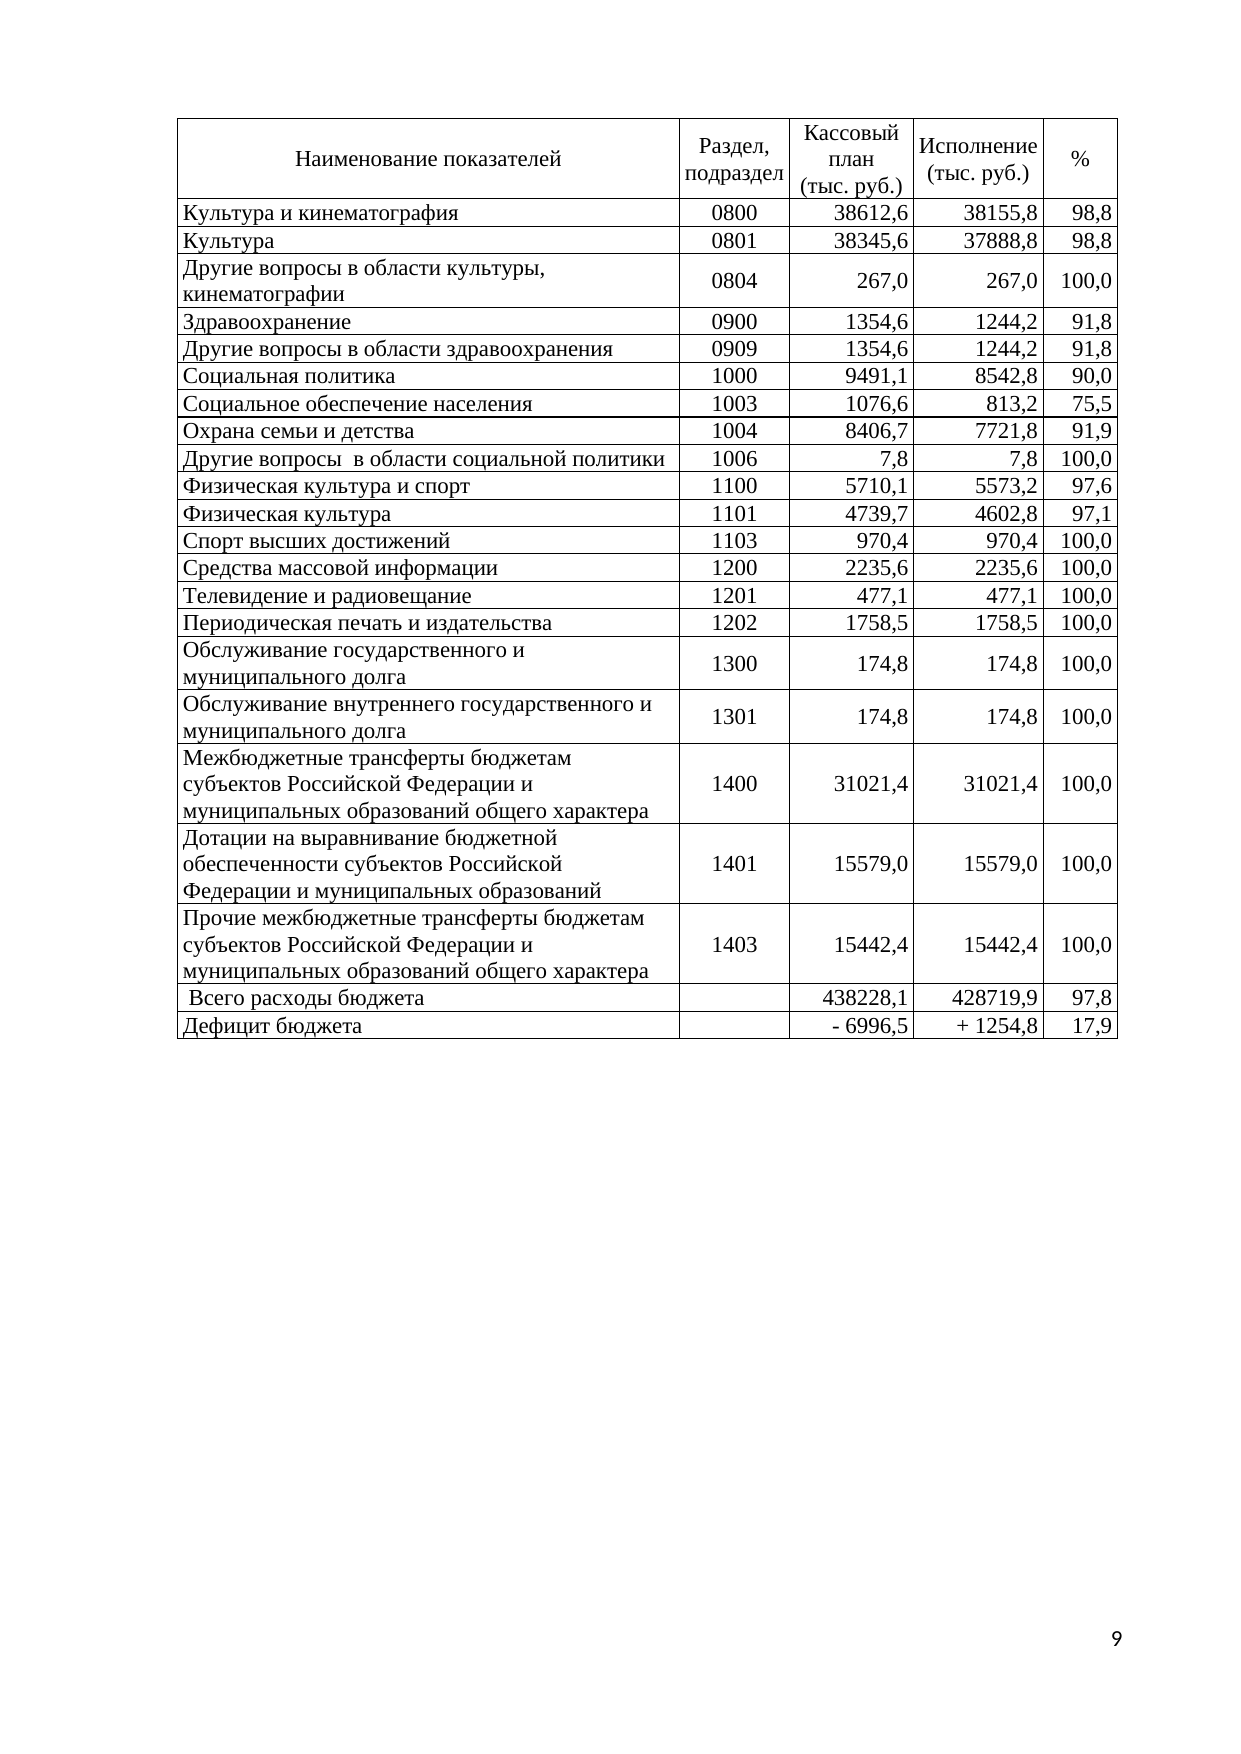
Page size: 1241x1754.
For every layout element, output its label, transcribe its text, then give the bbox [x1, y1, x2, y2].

table_cell 0800 [680, 199, 789, 226]
table_cell 98,8 [1044, 199, 1117, 226]
table_cell [680, 984, 789, 1011]
table_cell 31021,4 [790, 744, 913, 823]
table_cell 91,8 [1044, 335, 1117, 362]
table_cell Средства массовой информации [178, 554, 679, 581]
table_cell 1006 [680, 445, 789, 471]
table_cell 5710,1 [790, 472, 913, 498]
table_cell Культура [178, 227, 679, 253]
table_cell 2235,6 [914, 554, 1043, 581]
table_cell 100,0 [1044, 904, 1117, 983]
table_header Наименование показателей [178, 119, 679, 198]
table_cell 2235,6 [790, 554, 913, 581]
table_cell 0900 [680, 308, 789, 334]
table_cell Дефицит бюджета [178, 1012, 679, 1038]
table_cell 1401 [680, 824, 789, 903]
table_cell 100,0 [1044, 690, 1117, 743]
table_cell 4739,7 [790, 500, 913, 526]
table_cell 174,8 [790, 637, 913, 689]
table_cell 813,2 [914, 390, 1043, 416]
table_cell 15442,4 [914, 904, 1043, 983]
table_cell 100,0 [1044, 824, 1117, 903]
table_cell 100,0 [1044, 609, 1117, 636]
table_header Кассовый план (тыс. руб.) [790, 119, 913, 198]
table_cell 1004 [680, 418, 789, 444]
table_cell 17,9 [1044, 1012, 1117, 1038]
table_cell 1244,2 [914, 335, 1043, 362]
table_cell Другие вопросы в области здравоохранения [178, 335, 679, 362]
table_cell 1100 [680, 472, 789, 498]
table_cell 477,1 [914, 582, 1043, 608]
table_cell 97,1 [1044, 500, 1117, 526]
table_cell Обслуживание внутреннего государственного и муниципального долга [178, 690, 679, 743]
table_cell 100,0 [1044, 254, 1117, 307]
table_cell 8542,8 [914, 363, 1043, 389]
table_cell Межбюджетные трансферты бюджетам субъектов Российской Федерации и муниципальных образований общего характера [178, 744, 679, 823]
table_cell Здравоохранение [178, 308, 679, 334]
table_cell 100,0 [1044, 744, 1117, 823]
table_cell [680, 1012, 789, 1038]
table_cell Физическая культура и спорт [178, 472, 679, 498]
table_cell 1244,2 [914, 308, 1043, 334]
table_cell 174,8 [914, 690, 1043, 743]
table_cell 38155,8 [914, 199, 1043, 226]
table_cell Всего расходы бюджета [178, 984, 679, 1011]
table_cell 267,0 [790, 254, 913, 307]
table_cell Культура и кинематография [178, 199, 679, 226]
table_header Исполнение (тыс. руб.) [914, 119, 1043, 198]
table_cell 97,8 [1044, 984, 1117, 1011]
table_cell 174,8 [790, 690, 913, 743]
table_cell 91,8 [1044, 308, 1117, 334]
table_cell 428719,9 [914, 984, 1043, 1011]
table_cell 267,0 [914, 254, 1043, 307]
table_cell 970,4 [790, 527, 913, 553]
table_cell Другие вопросы в области культуры, кинематографии [178, 254, 679, 307]
table_cell 15442,4 [790, 904, 913, 983]
table_cell 100,0 [1044, 445, 1117, 471]
table_cell Телевидение и радиовещание [178, 582, 679, 608]
table_cell Дотации на выравнивание бюджетной обеспеченности субъектов Российской Федерации и муниципальных образований [178, 824, 679, 903]
table_cell 100,0 [1044, 527, 1117, 553]
table_cell 1202 [680, 609, 789, 636]
table_cell 38612,6 [790, 199, 913, 226]
table_cell 1201 [680, 582, 789, 608]
table_cell 7,8 [914, 445, 1043, 471]
table_cell 7721,8 [914, 418, 1043, 444]
table_cell 37888,8 [914, 227, 1043, 253]
table_cell Обслуживание государственного и муниципального долга [178, 637, 679, 689]
table_cell 75,5 [1044, 390, 1117, 416]
table_cell Другие вопросы в области социальной политики [178, 445, 679, 471]
table_cell Периодическая печать и издательства [178, 609, 679, 636]
table_cell - 6996,5 [790, 1012, 913, 1038]
table_cell 1758,5 [790, 609, 913, 636]
table_cell Прочие межбюджетные трансферты бюджетам субъектов Российской Федерации и муниципальных образований общего характера [178, 904, 679, 983]
table_cell + 1254,8 [914, 1012, 1043, 1038]
table_cell 1354,6 [790, 335, 913, 362]
table_cell 1200 [680, 554, 789, 581]
table_cell 174,8 [914, 637, 1043, 689]
table_cell 97,6 [1044, 472, 1117, 498]
table_cell 38345,6 [790, 227, 913, 253]
table_cell 438228,1 [790, 984, 913, 1011]
table_cell Социальная политика [178, 363, 679, 389]
table_cell 100,0 [1044, 554, 1117, 581]
table_header Раздел, подраздел [680, 119, 789, 198]
table_cell 477,1 [790, 582, 913, 608]
table_cell 1103 [680, 527, 789, 553]
table_cell 5573,2 [914, 472, 1043, 498]
table_cell 1101 [680, 500, 789, 526]
table_cell 8406,7 [790, 418, 913, 444]
table_cell 970,4 [914, 527, 1043, 553]
table_cell 0804 [680, 254, 789, 307]
table_cell Спорт высших достижений [178, 527, 679, 553]
table_cell 1003 [680, 390, 789, 416]
table_header % [1044, 119, 1117, 198]
table_cell 1300 [680, 637, 789, 689]
table_cell 1301 [680, 690, 789, 743]
table_cell 15579,0 [914, 824, 1043, 903]
table_cell 0801 [680, 227, 789, 253]
table_cell 4602,8 [914, 500, 1043, 526]
table_cell 1076,6 [790, 390, 913, 416]
table_cell Охрана семьи и детства [178, 418, 679, 444]
table_cell 1758,5 [914, 609, 1043, 636]
table_cell 100,0 [1044, 582, 1117, 608]
table_cell 15579,0 [790, 824, 913, 903]
table_cell 1400 [680, 744, 789, 823]
table_cell 98,8 [1044, 227, 1117, 253]
table_cell 1354,6 [790, 308, 913, 334]
table_cell 1403 [680, 904, 789, 983]
table_cell 0909 [680, 335, 789, 362]
table_cell Физическая культура [178, 500, 679, 526]
table_cell 100,0 [1044, 637, 1117, 689]
table_cell 7,8 [790, 445, 913, 471]
table_cell 9491,1 [790, 363, 913, 389]
table_cell 31021,4 [914, 744, 1043, 823]
table_cell 91,9 [1044, 418, 1117, 444]
table_cell Социальное обеспечение населения [178, 390, 679, 416]
table_cell 1000 [680, 363, 789, 389]
table_cell 90,0 [1044, 363, 1117, 389]
